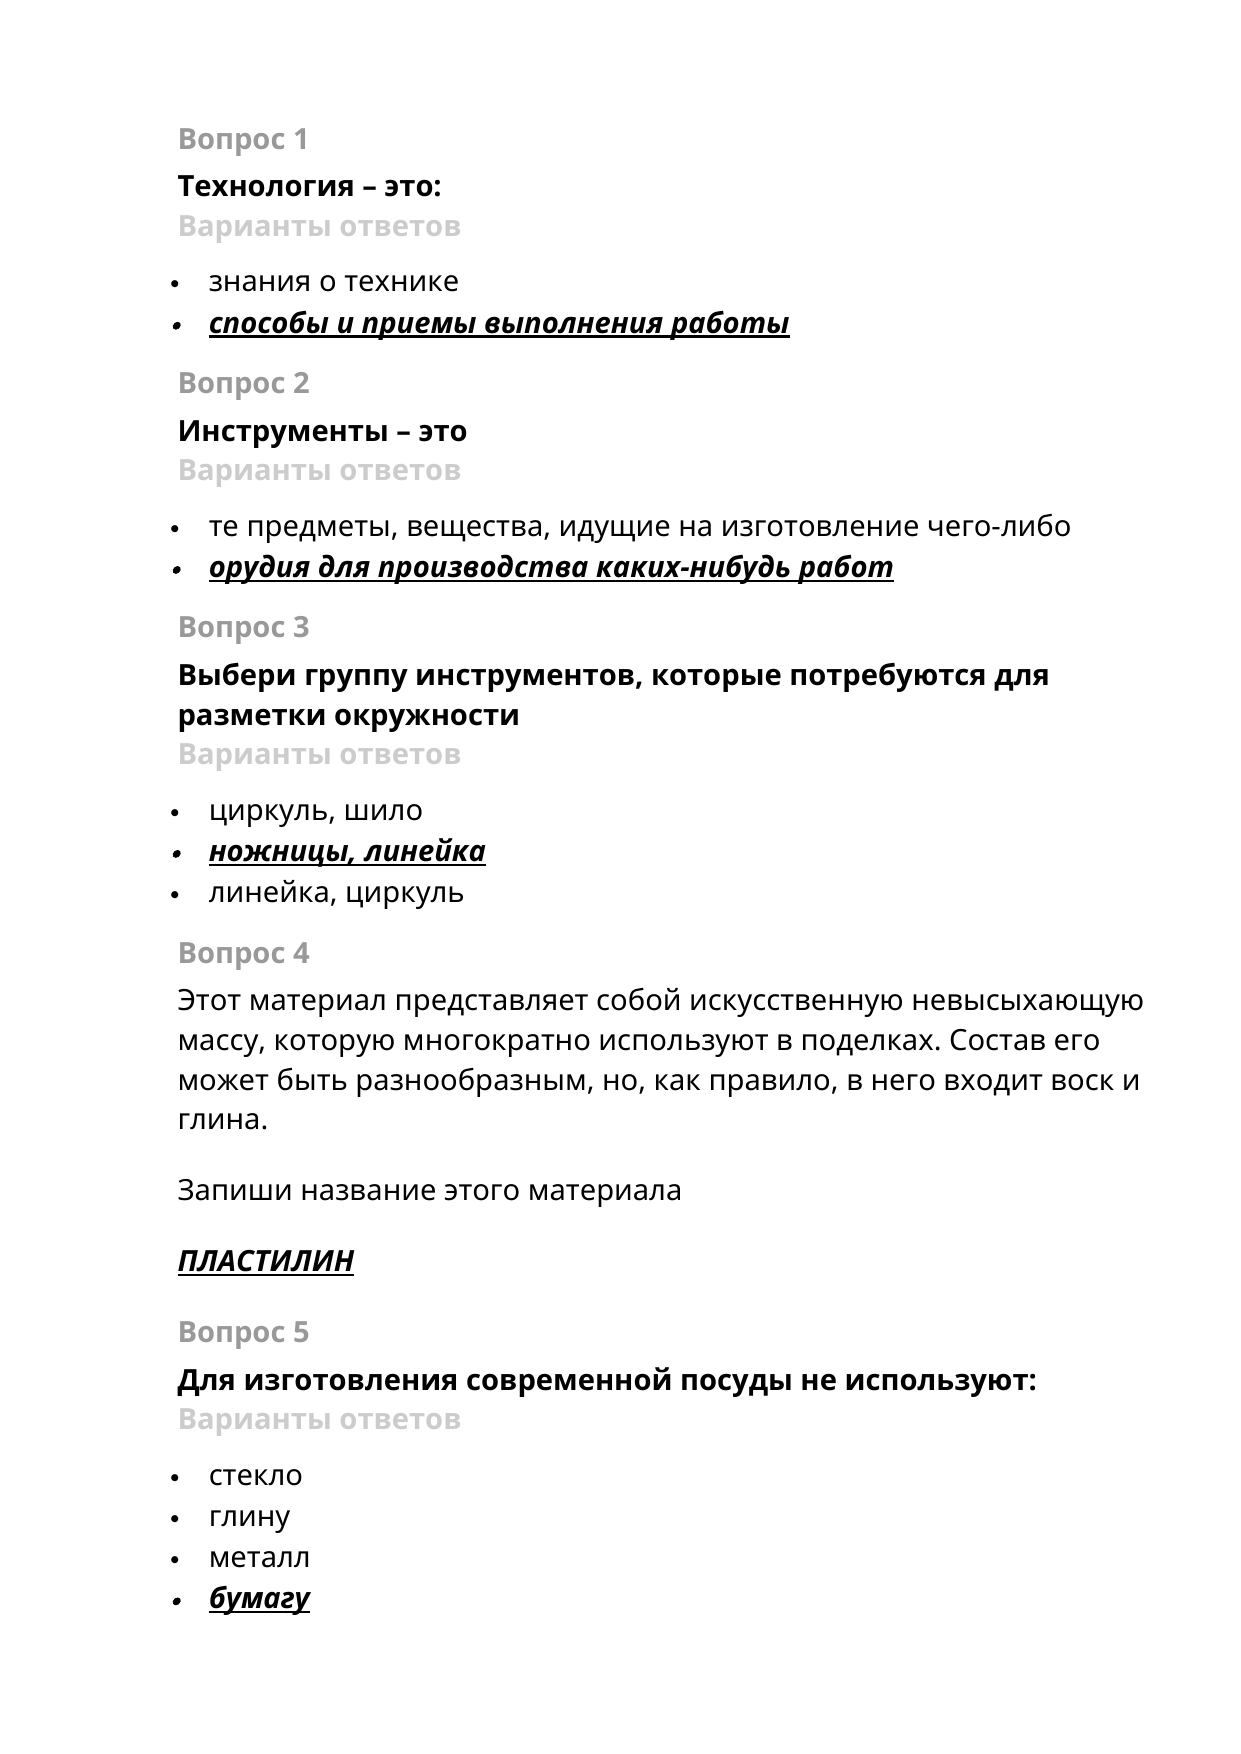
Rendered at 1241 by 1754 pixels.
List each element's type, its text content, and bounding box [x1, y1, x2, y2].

text Для изготовления современной посуды не используют: [177, 1359, 1152, 1398]
text Варианты ответов [177, 1398, 1152, 1438]
list те предметы, вещества, идущие на изготовление чего-либо [171, 505, 1152, 544]
text Инструменты – это [177, 410, 1152, 449]
text Технология – это: [177, 166, 1152, 205]
list циркуль, шило [171, 789, 1152, 828]
list способы и приемы выполнения работы [171, 302, 1152, 342]
text Вопрос 5 [177, 1311, 1152, 1351]
list глину [171, 1495, 1152, 1535]
text Запиши название этого материала [177, 1169, 1152, 1209]
text Варианты ответов [177, 733, 1152, 773]
text Этот материал представляет собой искусственную невысыхающую массу, которую многократно используют в поделках. Состав его может быть разнообразным, но, как правило, в него входит воск и глина. [177, 979, 1152, 1138]
list бумагу [171, 1577, 1152, 1617]
text Вопрос 2 [177, 362, 1152, 402]
list ножницы, линейка [171, 830, 1152, 870]
text Варианты ответов [177, 205, 1152, 245]
text Вопрос 1 [177, 118, 1152, 158]
text Варианты ответов [177, 449, 1152, 489]
text Выбери группу инструментов, которые потребуются для разметки окружности [177, 654, 1152, 733]
text ПЛАСТИЛИН [177, 1240, 1152, 1280]
list линейка, циркуль [171, 871, 1152, 911]
list орудия для производства каких-нибудь работ [171, 546, 1152, 586]
text Вопрос 4 [177, 932, 1152, 972]
text Вопрос 3 [177, 607, 1152, 646]
list стекло [171, 1454, 1152, 1493]
list металл [171, 1536, 1152, 1576]
list знания о технике [171, 261, 1152, 300]
